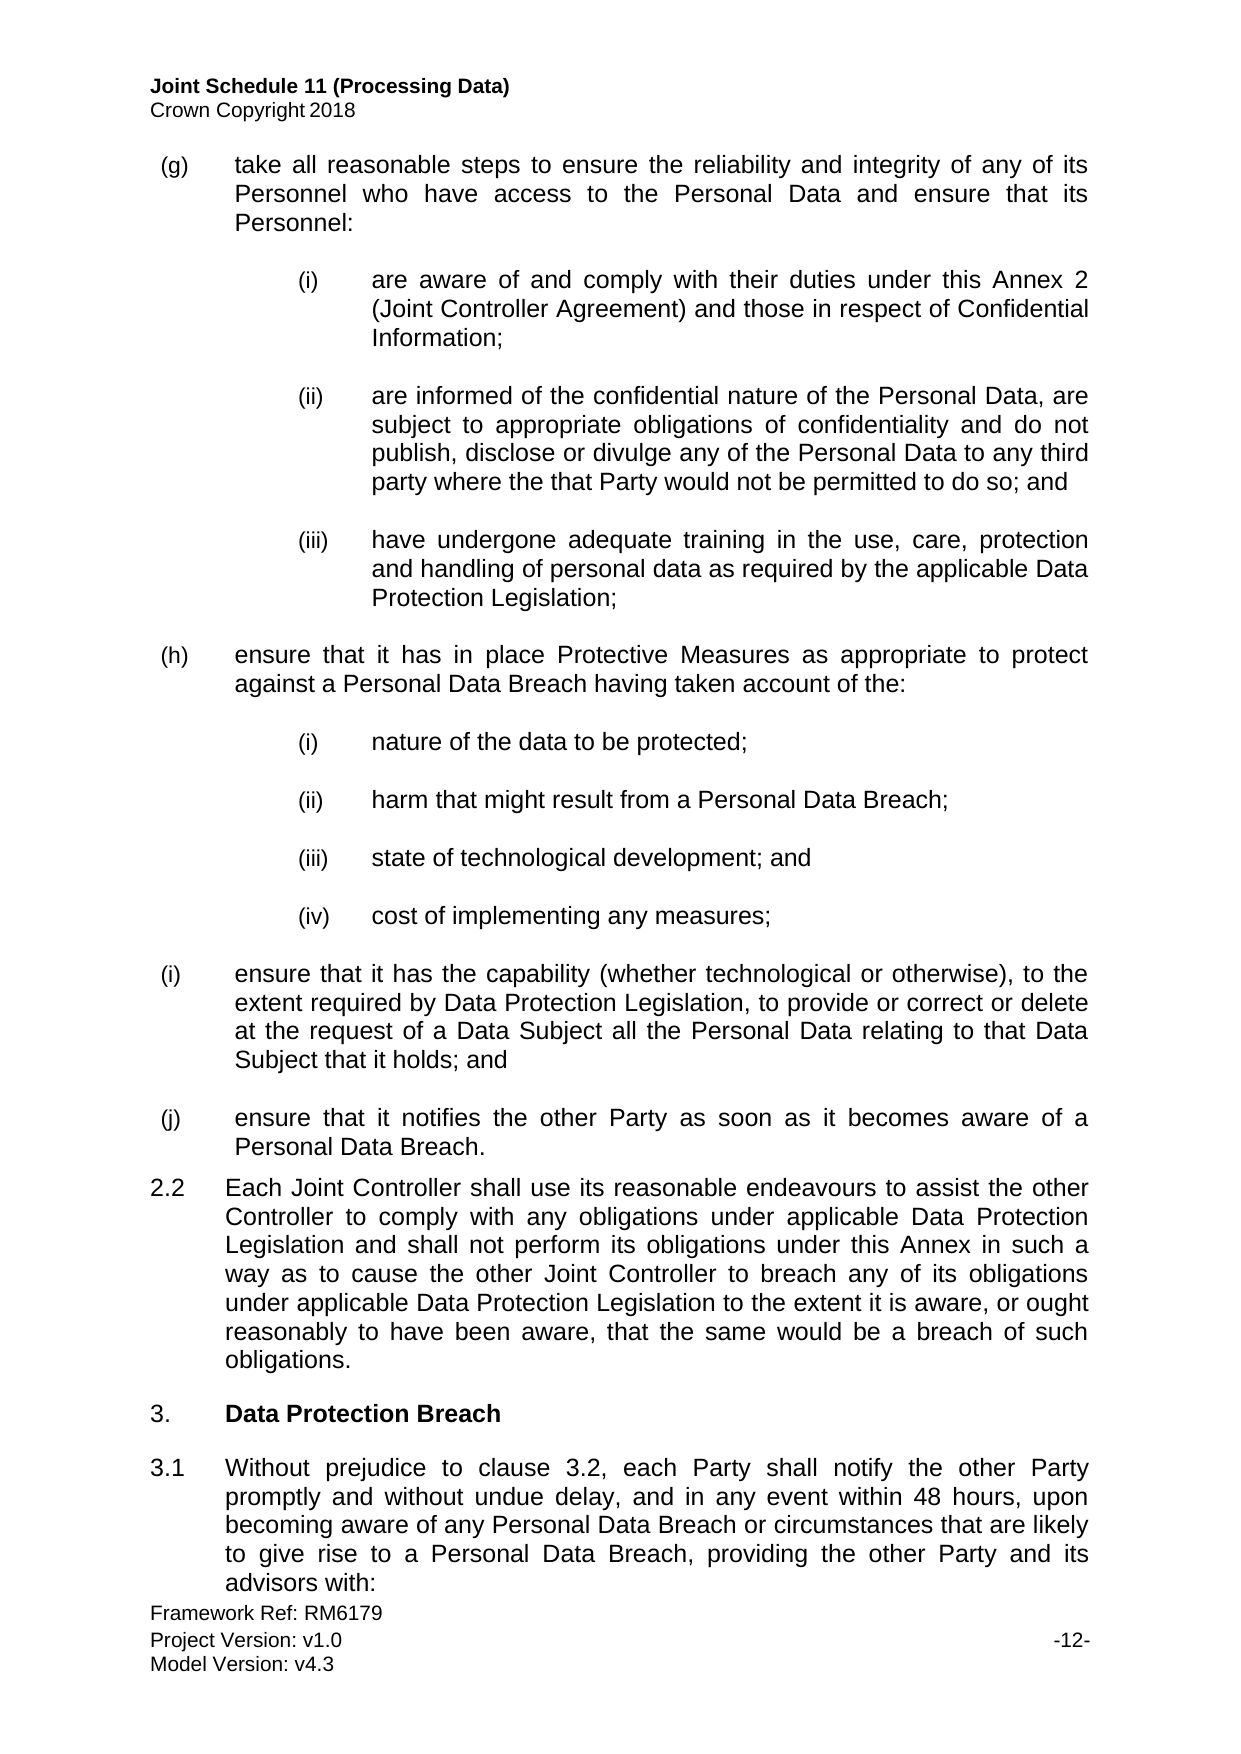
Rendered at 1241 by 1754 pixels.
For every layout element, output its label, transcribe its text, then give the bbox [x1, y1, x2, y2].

list ensure that it has in place Protective Measures as appropriate to protect against a Personal Data Breach having taken account of the: [160, 640, 1090, 698]
list harm that might result from a Personal Data Breach; [298, 785, 1090, 814]
list are aware of and comply with their duties under this Annex 2 (Joint Controller Agreement) and those in respect of Confidential Information; [298, 265, 1090, 352]
list state of technological development; and [298, 843, 1090, 872]
list are informed of the confidential nature of the Personal Data, are subject to appropriate obligations of confidentiality and do not publish, disclose or divulge any of the Personal Data to any third party where the that Party would not be permitted to do so; and [298, 381, 1090, 496]
list ensure that it has the capability (whether technological or otherwise), to the extent required by Data Protection Legislation, to provide or correct or delete at the request of a Data Subject all the Personal Data relating to that Data Subject that it holds; and [160, 959, 1090, 1074]
list Data Protection Breach [150, 1399, 1090, 1428]
list take all reasonable steps to ensure the reliability and integrity of any of its Personnel who have access to the Personal Data and ensure that its Personnel: [160, 150, 1090, 236]
list Each Joint Controller shall use its reasonable endeavours to assist the other Controller to comply with any obligations under applicable Data Protection Legislation and shall not perform its obligations under this Annex in such a way as to cause the other Joint Controller to breach any of its obligations under applicable Data Protection Legislation to the extent it is aware, or ought reasonably to have been aware, that the same would be a breach of such obligations. [150, 1173, 1090, 1374]
list cost of implementing any measures; [298, 901, 1090, 929]
list Without prejudice to clause 3.2, each Party shall notify the other Party promptly and without undue delay, and in any event within 48 hours, upon becoming aware of any Personal Data Breach or circumstances that are likely to give rise to a Personal Data Breach, providing the other Party and its advisors with: [150, 1453, 1090, 1597]
list ensure that it notifies the other Party as soon as it becomes aware of a Personal Data Breach. [160, 1103, 1090, 1160]
list have undergone adequate training in the use, care, protection and handling of personal data as required by the applicable Data Protection Legislation; [298, 525, 1090, 611]
list nature of the data to be protected; [298, 727, 1090, 756]
